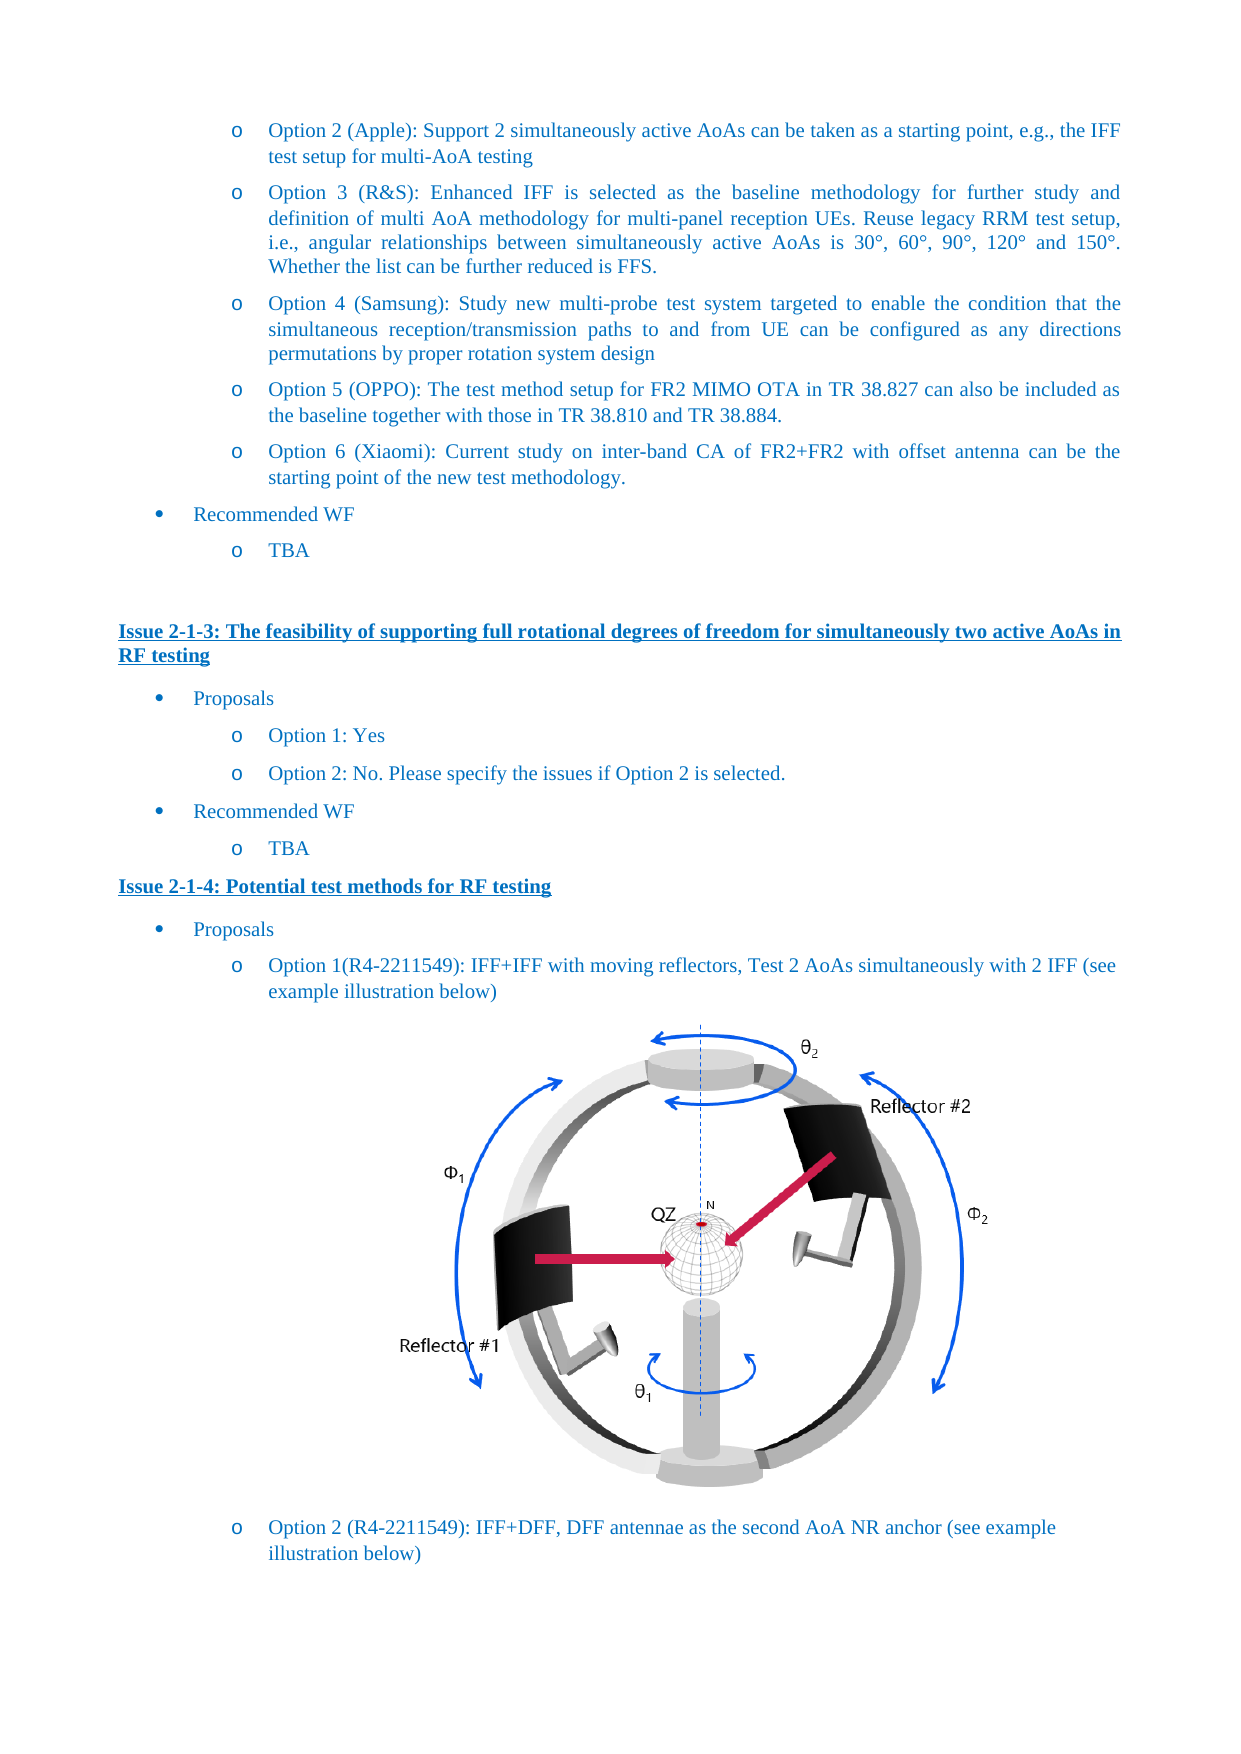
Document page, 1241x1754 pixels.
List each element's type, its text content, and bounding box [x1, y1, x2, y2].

list Option 2 (Apple): Support 2 simultaneously active AoAs can be taken as a starting point, e.g., the IFF test setup for multi-AoA testing [231, 118, 1122, 168]
list Recommended WF [156, 502, 1122, 526]
list TBA [231, 538, 1122, 564]
text Issue 2-1-3: The feasibility of supporting full rotational degrees of freedom for simultaneously two active AoAs in RF testing [118, 619, 1122, 640]
list Option 4 (Samsung): Study new multi-probe test system targeted to enable the condition that the simultaneous reception/transmission paths to and from UE can be configured as any directions permutations by proper rotation system design [231, 291, 1122, 364]
list Proposals [156, 686, 1122, 710]
list Option 6 (Xiaomi): Current study on inter-band CA of FR2+FR2 with offset antenna can be the starting point of the new test methodology. [231, 439, 1122, 489]
text Issue 2-1-3: The feasibility of supporting full rotational degrees of freedom for simultaneously two active AoAs in RF testing [118, 641, 1122, 667]
list TBA [231, 836, 1122, 861]
picture [381, 1015, 1009, 1503]
list Option 2 (R4-2211549): IFF+DFF, DFF antennae as the second AoA NR anchor (see example illustration below) [231, 1515, 1122, 1564]
list Option 5 (OPPO): The test method setup for FR2 MIMO OTA in TR 38.827 can also be included as the baseline together with those in TR 38.810 and TR 38.884. [231, 377, 1122, 427]
list Option 3 (R&S): Enhanced IFF is selected as the baseline methodology for further study and definition of multi AoA methodology for multi-panel reception UEs. Reuse legacy RRM test setup, i.e., angular relationships between simultaneously active AoAs is 30°, 60°, 90°, 120° and 150°. Whether the list can be further reduced is FFS. [231, 180, 1122, 278]
text Issue 2-1-4: Potential test methods for RF testing [118, 874, 1122, 898]
list Option 1: Yes [231, 723, 1122, 748]
list Recommended WF [156, 799, 1122, 823]
list Option 2: No. Please specify the issues if Option 2 is selected. [231, 761, 1122, 787]
list Proposals [156, 917, 1122, 941]
list Option 1(R4-2211549): IFF+IFF with moving reflectors, Test 2 AoAs simultaneously with 2 IFF (see example illustration below) [231, 953, 1122, 1003]
